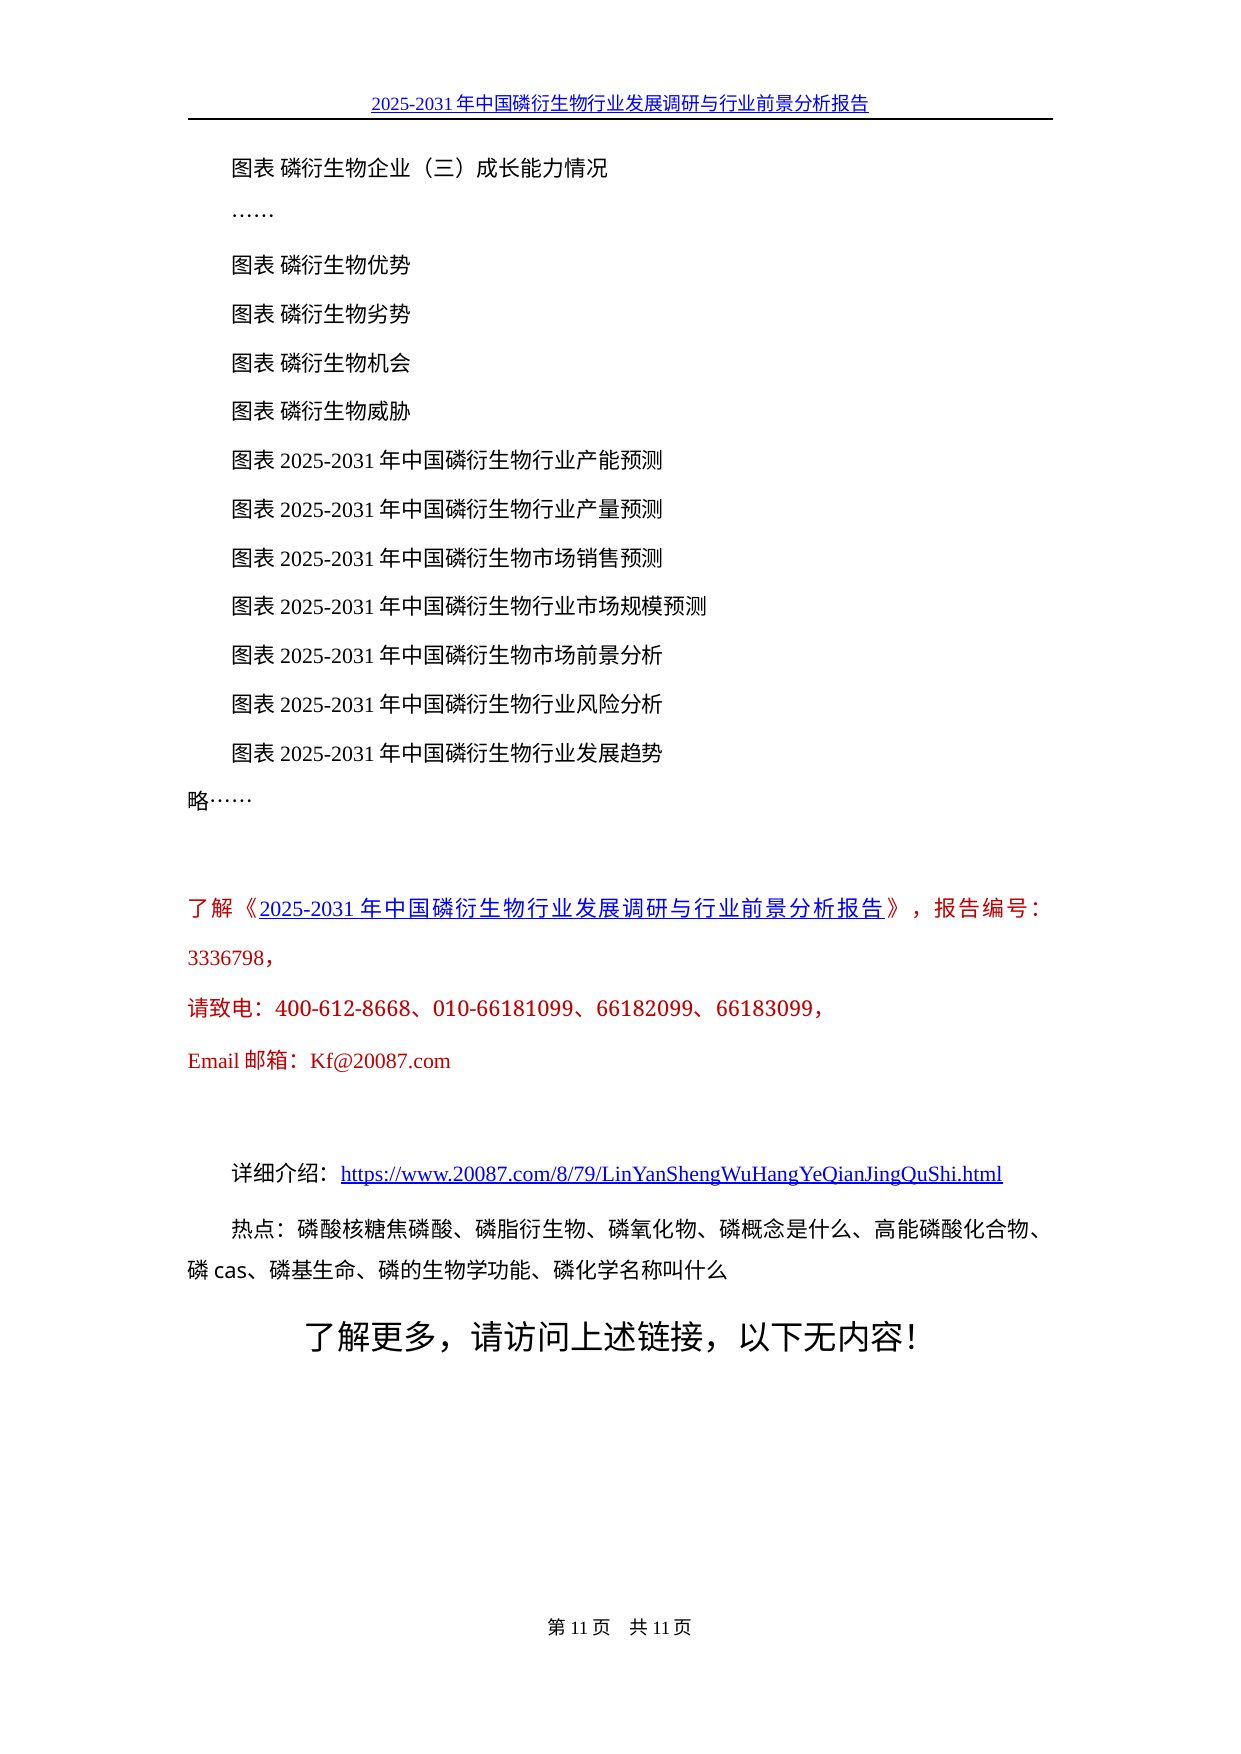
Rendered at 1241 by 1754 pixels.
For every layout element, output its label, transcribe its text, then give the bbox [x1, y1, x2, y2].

text 请致电：400-612-8668、010-66181099、66182099、66183099， [187, 991, 1053, 1023]
text Email邮箱：Kf@20087.com [187, 1042, 1053, 1075]
text 热点：磷酸核糖焦磷酸、磷脂衍生物、磷氧化物、磷概念是什么、高能磷酸化合物、磷cas、磷基生命、磷的生物学功能、磷化学名称叫什么 [187, 1212, 1053, 1285]
title 了解更多，请访问上述链接，以下无内容！ [187, 1302, 1053, 1367]
text 了解《2025-2031年中国磷衍生物行业发展调研与行业前景分析报告》，报告编号：3336798， [187, 890, 1053, 972]
text 详细介绍：https://www.20087.com/8/79/LinYanShengWuHangYeQianJingQuShi.html [187, 1155, 1053, 1188]
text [187, 150, 1053, 816]
